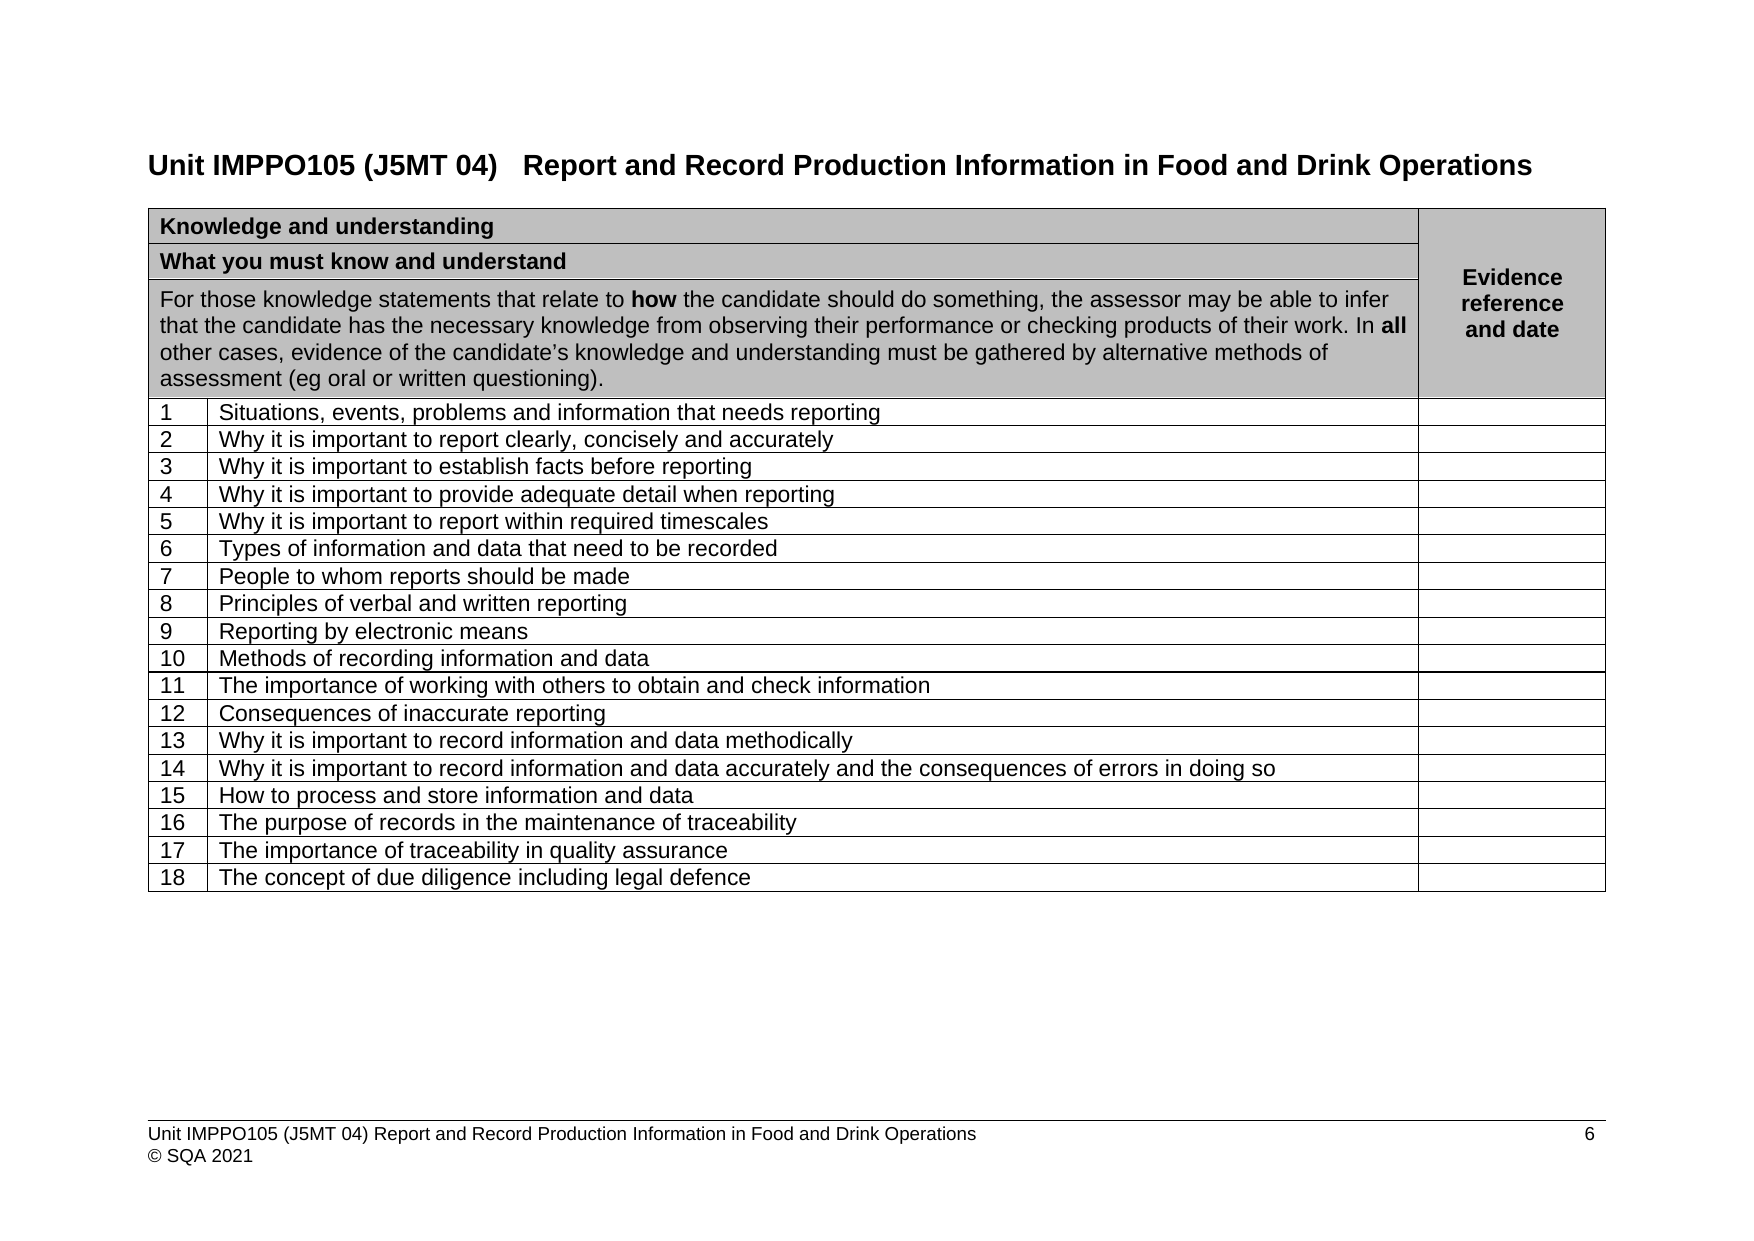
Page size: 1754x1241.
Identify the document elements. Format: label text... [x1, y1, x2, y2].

table_cell [1419, 864, 1605, 891]
table_cell 8 [149, 590, 207, 617]
table_cell The importance of traceability in quality assurance [208, 837, 1418, 863]
table_cell [1419, 563, 1605, 589]
table_cell [1419, 590, 1605, 617]
table_cell Consequences of inaccurate reporting [208, 700, 1418, 726]
table_cell Why it is important to report clearly, concisely and accurately [208, 426, 1418, 452]
table_cell 5 [149, 508, 207, 534]
table_cell 13 [149, 727, 207, 753]
table_cell What you must know and understand [149, 244, 1418, 278]
table_cell Why it is important to establish facts before reporting [208, 453, 1418, 479]
table_cell [1419, 481, 1605, 507]
table_cell [1419, 535, 1605, 562]
table_cell How to process and store information and data [208, 782, 1418, 808]
table_cell [1419, 727, 1605, 753]
table_cell Why it is important to report within required timescales [208, 508, 1418, 534]
table_cell 9 [149, 618, 207, 644]
table_cell 7 [149, 563, 207, 589]
table_cell [1419, 700, 1605, 726]
table_cell For those knowledge statements that relate to how the candidate should do something, the assessor may be able to infer that the candidate has the necessary knowledge from observing their performance or checking products of their work. In all other cases, evidence of the candidate’s knowledge and understanding must be gathered by alternative methods of assessment (eg oral or written questioning). [149, 280, 1418, 397]
table_cell [1419, 426, 1605, 452]
table_cell 10 [149, 645, 207, 671]
table_cell 4 [149, 481, 207, 507]
table_cell [1419, 809, 1605, 836]
table_cell [1419, 837, 1605, 863]
table_cell The importance of working with others to obtain and check information [208, 673, 1418, 699]
table_cell 12 [149, 700, 207, 726]
table_cell Types of information and data that need to be recorded [208, 535, 1418, 562]
table_header Evidence reference and date [1419, 209, 1605, 397]
table_cell 15 [149, 782, 207, 808]
table_cell Reporting by electronic means [208, 618, 1418, 644]
table_cell [1419, 755, 1605, 781]
table_cell 2 [149, 426, 207, 452]
table_cell Methods of recording information and data [208, 645, 1418, 671]
table_cell 1 [149, 399, 207, 425]
table_cell 16 [149, 809, 207, 836]
table_cell [1419, 618, 1605, 644]
table_cell [1419, 782, 1605, 808]
text Unit IMPPO105 (J5MT 04) Report and Record Production Information in Food and Drink Operations [148, 148, 1606, 181]
table_cell [1419, 673, 1605, 699]
table_cell Situations, events, problems and information that needs reporting [208, 399, 1418, 425]
table_header Knowledge and understanding [149, 209, 1418, 243]
table_cell 18 [149, 864, 207, 891]
table_cell [1419, 453, 1605, 479]
table_cell The concept of due diligence including legal defence [208, 864, 1418, 891]
table_cell Why it is important to record information and data methodically [208, 727, 1418, 753]
table_cell Why it is important to record information and data accurately and the consequences of errors in doing so [208, 755, 1418, 781]
table_cell Why it is important to provide adequate detail when reporting [208, 481, 1418, 507]
table_cell 3 [149, 453, 207, 479]
table_cell [1419, 508, 1605, 534]
table_cell The purpose of records in the maintenance of traceability [208, 809, 1418, 836]
table_cell 6 [149, 535, 207, 562]
table_cell 11 [149, 673, 207, 699]
table_cell People to whom reports should be made [208, 563, 1418, 589]
table_cell [1419, 645, 1605, 671]
table_cell 17 [149, 837, 207, 863]
table_cell Principles of verbal and written reporting [208, 590, 1418, 617]
table_cell [1419, 399, 1605, 425]
table_cell 14 [149, 755, 207, 781]
